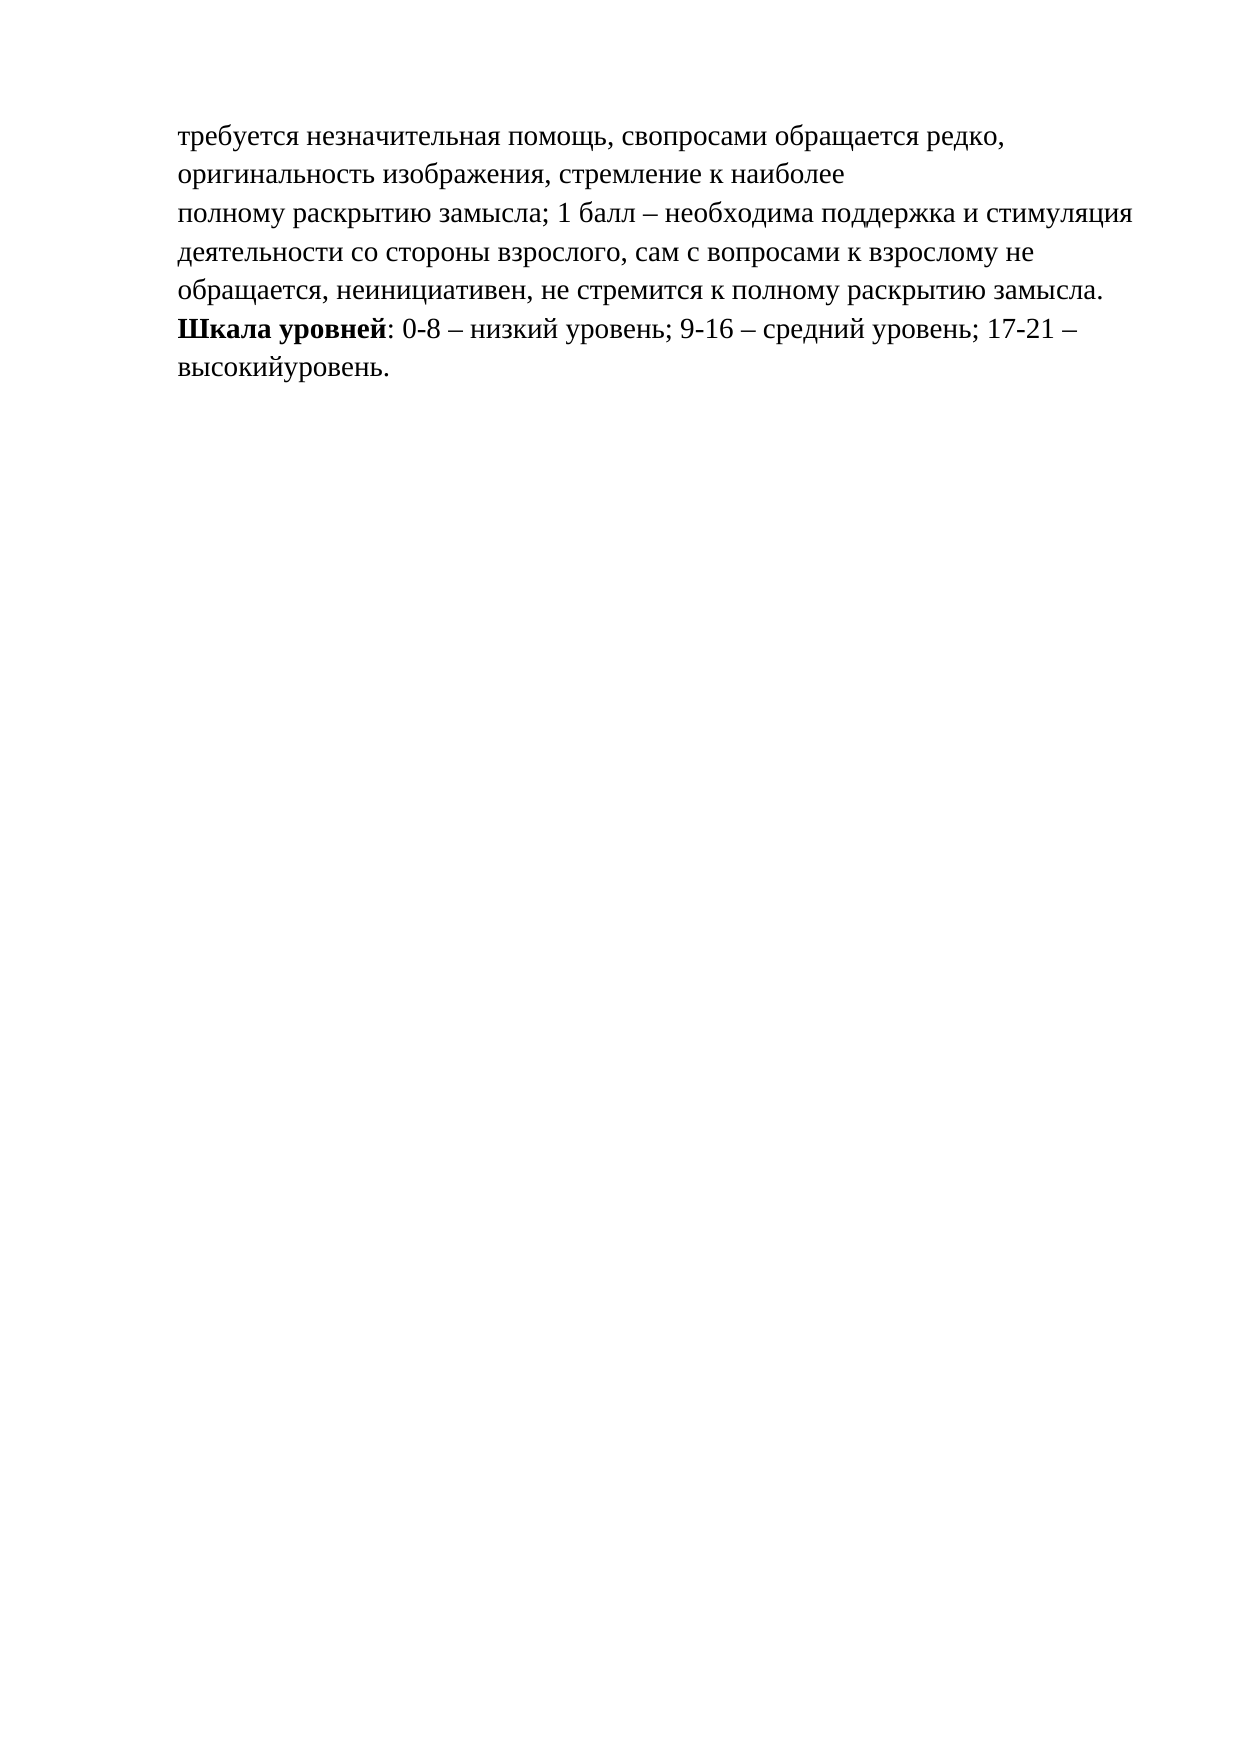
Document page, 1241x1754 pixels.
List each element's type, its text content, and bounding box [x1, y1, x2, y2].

text деятельности со стороны взрослого, сам с вопросами к взрослому не обращается, неинициативен, не стремится к полному раскрытию замысла. Шкала уровней: 0-8 – низкий уровень; 9-16 – средний уровень; 17-21 – высокийуровень. [177, 234, 1152, 383]
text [177, 118, 1152, 190]
text полному раскрытию замысла; 1 балл – необходима поддержка и стимуляция [177, 195, 1152, 229]
